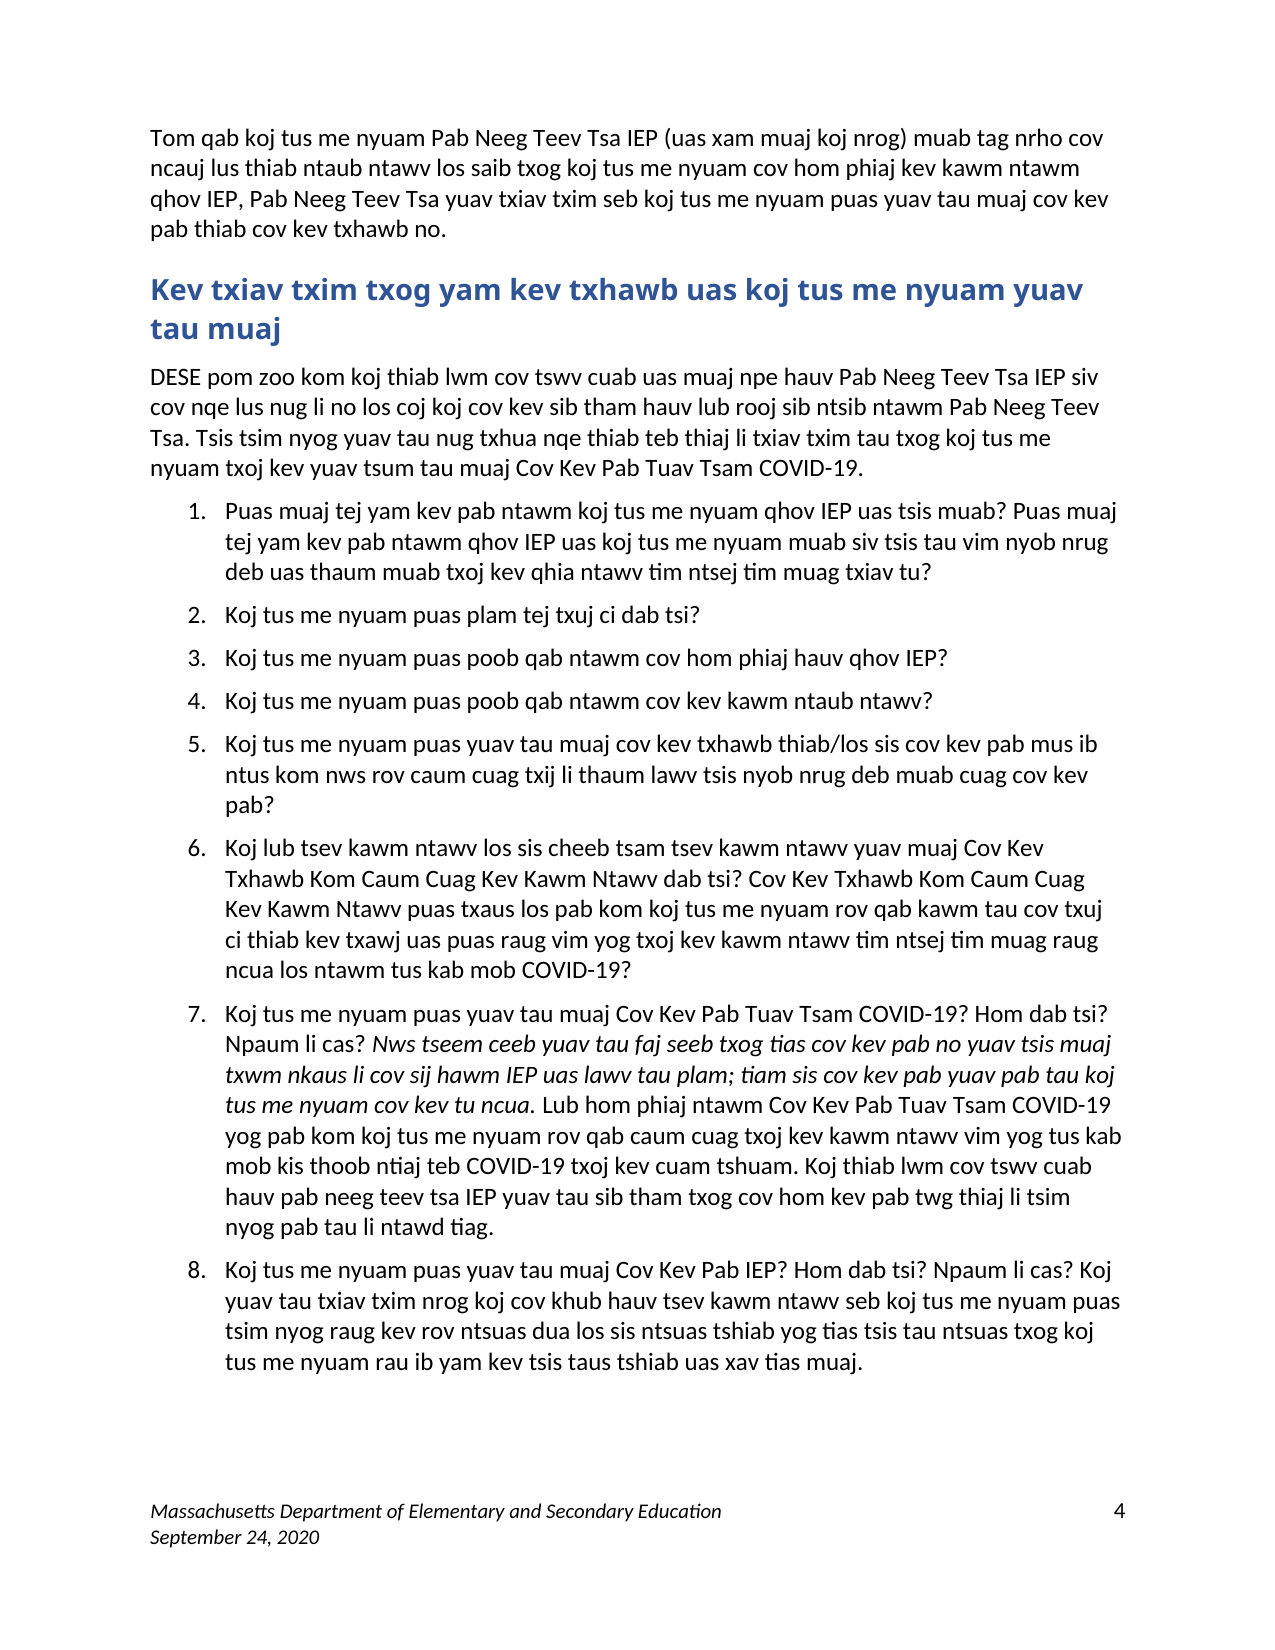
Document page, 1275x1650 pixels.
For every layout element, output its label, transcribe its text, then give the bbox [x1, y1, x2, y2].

text Tom qab koj tus me nyuam Pab Neeg Teev Tsa IEP (uas xam muaj koj nrog) muab tag nrho cov ncauj lus thiab ntaub ntawv los saib txog koj tus me nyuam cov hom phiaj kev kawm ntawm qhov IEP, Pab Neeg Teev Tsa yuav txiav txim seb koj tus me nyuam puas yuav tau muaj cov kev pab thiab cov kev txhawb no. [150, 122, 1125, 244]
subtitle Kev txiav txim txog yam kev txhawb uas koj tus me nyuam yuav tau muaj [150, 269, 1125, 348]
list Koj lub tsev kawm ntawv los sis cheeb tsam tsev kawm ntawv yuav muaj Cov Kev Txhawb Kom Caum Cuag Kev Kawm Ntawv dab tsi? Cov Kev Txhawb Kom Caum Cuag Kev Kawm Ntawv puas txaus los pab kom koj tus me nyuam rov qab kawm tau cov txuj ci thiab kev txawj uas puas raug vim yog txoj kev kawm ntawv tim ntsej tim muag raug ncua los ntawm tus kab mob COVID-19? [187, 833, 1125, 985]
list Koj tus me nyuam puas poob qab ntawm cov hom phiaj hauv qhov IEP? [187, 642, 1125, 673]
list Koj tus me nyuam puas plam tej txuj ci dab tsi? [187, 599, 1125, 630]
text DESE pom zoo kom koj thiab lwm cov tswv cuab uas muaj npe hauv Pab Neeg Teev Tsa IEP siv cov nqe lus nug li no los coj koj cov kev sib tham hauv lub rooj sib ntsib ntawm Pab Neeg Teev Tsa. Tsis tsim nyog yuav tau nug txhua nqe thiab teb thiaj li txiav txim tau txog koj tus me nyuam txoj kev yuav tsum tau muaj Cov Kev Pab Tuav Tsam COVID-19. [150, 361, 1125, 483]
list Koj tus me nyuam puas yuav tau muaj Cov Kev Pab Tuav Tsam COVID-19? Hom dab tsi? Npaum li cas? Nws tseem ceeb yuav tau faj seeb txog tias cov kev pab no yuav tsis muaj txwm nkaus li cov sij hawm IEP uas lawv tau plam; tiam sis cov kev pab yuav pab tau koj tus me nyuam cov kev tu ncua. Lub hom phiaj ntawm Cov Kev Pab Tuav Tsam COVID-19 yog pab kom koj tus me nyuam rov qab caum cuag txoj kev kawm ntawv vim yog tus kab mob kis thoob ntiaj teb COVID-19 txoj kev cuam tshuam. Koj thiab lwm cov tswv cuab hauv pab neeg teev tsa IEP yuav tau sib tham txog cov hom kev pab twg thiaj li tsim nyog pab tau li ntawd tiag. [187, 998, 1125, 1242]
list Koj tus me nyuam puas yuav tau muaj Cov Kev Pab IEP? Hom dab tsi? Npaum li cas? Koj yuav tau txiav txim nrog koj cov khub hauv tsev kawm ntawv seb koj tus me nyuam puas tsim nyog raug kev rov ntsuas dua los sis ntsuas tshiab yog tias tsis tau ntsuas txog koj tus me nyuam rau ib yam kev tsis taus tshiab uas xav tias muaj. [187, 1254, 1125, 1376]
list Puas muaj tej yam kev pab ntawm koj tus me nyuam qhov IEP uas tsis muab? Puas muaj tej yam kev pab ntawm qhov IEP uas koj tus me nyuam muab siv tsis tau vim nyob nrug deb uas thaum muab txoj kev qhia ntawv tim ntsej tim muag txiav tu? [187, 495, 1125, 587]
list Koj tus me nyuam puas yuav tau muaj cov kev txhawb thiab/los sis cov kev pab mus ib ntus kom nws rov caum cuag txij li thaum lawv tsis nyob nrug deb muab cuag cov kev pab? [187, 728, 1125, 820]
list Koj tus me nyuam puas poob qab ntawm cov kev kawm ntaub ntawv? [187, 686, 1125, 716]
